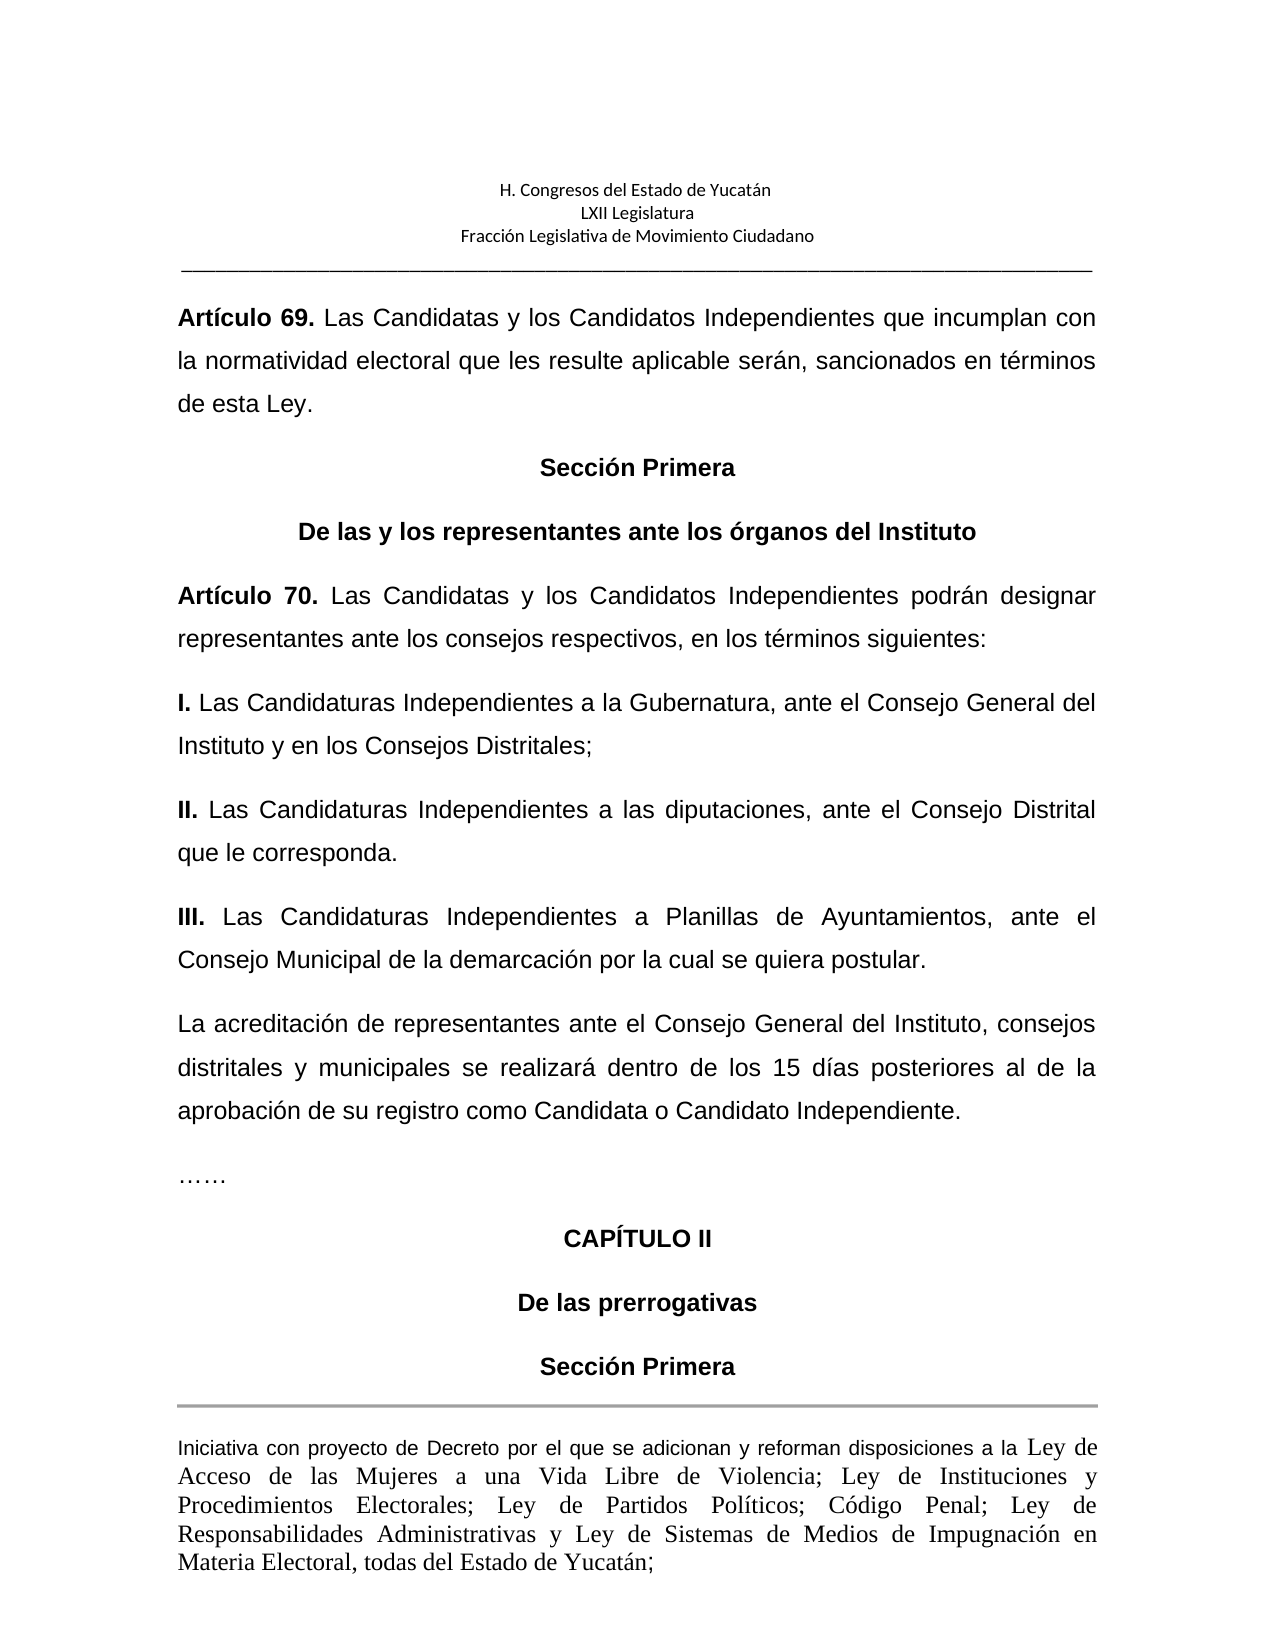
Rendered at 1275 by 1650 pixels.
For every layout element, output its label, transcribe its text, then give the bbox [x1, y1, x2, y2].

text De las y los representantes ante los órganos del Instituto [177, 517, 1098, 546]
text CAPÍTULO II [177, 1223, 1098, 1252]
text Artículo 70. Las Candidatas y los Candidatos Independientes podrán designar representantes ante los consejos respectivos, en los términos siguientes: [177, 581, 1098, 653]
text I. Las Candidaturas Independientes a la Gubernatura, ante el Consejo General del Instituto y en los Consejos Distritales; [177, 688, 1098, 760]
text …… [177, 1159, 1098, 1188]
text La acreditación de representantes ante el Consejo General del Instituto, consejos distritales y municipales se realizará dentro de los 15 días posteriores al de la aprobación de su registro como Candidata o Candidato Independiente. [177, 1009, 1098, 1124]
text De las prerrogativas [177, 1287, 1098, 1316]
text Sección Primera [177, 1351, 1098, 1380]
text II. Las Candidaturas Independientes a las diputaciones, ante el Consejo Distrital que le corresponda. [177, 795, 1098, 867]
text III. Las Candidaturas Independientes a Planillas de Ayuntamientos, ante el Consejo Municipal de la demarcación por la cual se quiera postular. [177, 902, 1098, 974]
text Artículo 69. Las Candidatas y los Candidatos Independientes que incumplan con la normatividad electoral que les resulte aplicable serán, sancionados en términos de esta Ley. [177, 303, 1098, 418]
text Sección Primera [177, 453, 1098, 482]
